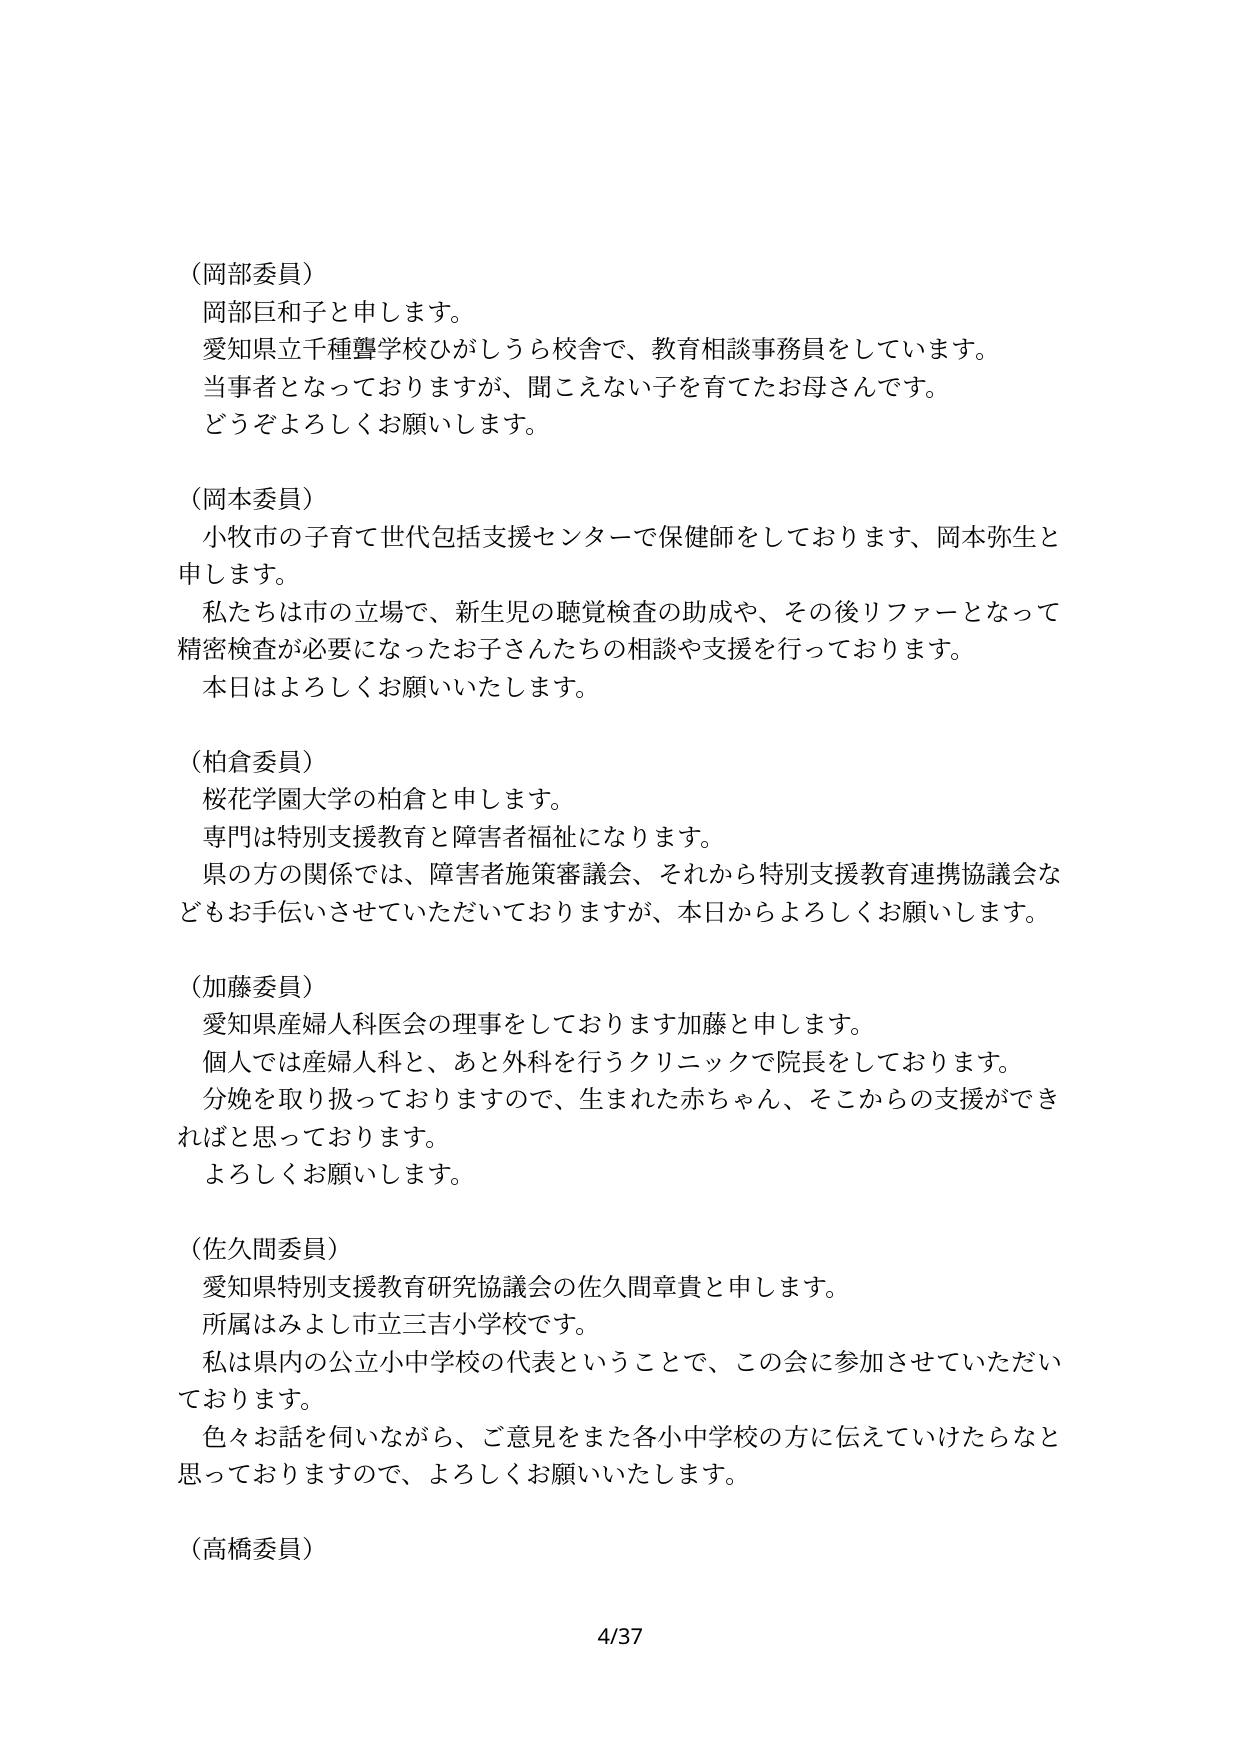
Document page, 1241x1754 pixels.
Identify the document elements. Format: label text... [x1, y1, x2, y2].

text 岡部巨和子と申します。 [177, 292, 1063, 329]
text 愛知県立千種聾学校ひがしうら校舎で、教育相談事務員をしています。 [177, 329, 1063, 367]
text 県の方の関係では、障害者施策審議会、それから特別支援教育連携協議会などもお手伝いさせていただいておりますが、本日からよろしくお願いします。 [177, 854, 1063, 929]
text 個人では産婦人科と、あと外科を行うクリニックで院長をしております。 [177, 1042, 1063, 1079]
text よろしくお願いします。 [177, 1154, 1063, 1192]
text （高橋委員） [177, 1529, 1063, 1567]
text （岡本委員） [177, 479, 1063, 517]
text 色々お話を伺いながら、ご意見をまた各小中学校の方に伝えていけたらなと思っておりますので、よろしくお願いいたします。 [177, 1417, 1063, 1492]
text どうぞよろしくお願いします。 [177, 404, 1063, 442]
text 私は県内の公立小中学校の代表ということで、この会に参加させていただいております。 [177, 1342, 1063, 1417]
text 所属はみよし市立三吉小学校です。 [177, 1304, 1063, 1342]
text 私たちは市の立場で、新生児の聴覚検査の助成や、その後リファーとなって精密検査が必要になったお子さんたちの相談や支援を行っております。 [177, 592, 1063, 667]
text 分娩を取り扱っておりますので、生まれた赤ちゃん、そこからの支援ができればと思っております。 [177, 1079, 1063, 1154]
text （柏倉委員） [177, 742, 1063, 779]
text 本日はよろしくお願いいたします。 [177, 667, 1063, 704]
text 愛知県特別支援教育研究協議会の佐久間章貴と申します。 [177, 1267, 1063, 1304]
text （岡部委員） [177, 254, 1063, 292]
text 当事者となっておりますが、聞こえない子を育てたお母さんです。 [177, 367, 1063, 404]
text 小牧市の子育て世代包括支援センターで保健師をしております、岡本弥生と申します。 [177, 517, 1063, 592]
text （佐久間委員） [177, 1229, 1063, 1267]
text 専門は特別支援教育と障害者福祉になります。 [177, 817, 1063, 854]
text 桜花学園大学の柏倉と申します。 [177, 779, 1063, 817]
text （加藤委員） [177, 967, 1063, 1004]
text 愛知県産婦人科医会の理事をしております加藤と申します。 [177, 1004, 1063, 1042]
